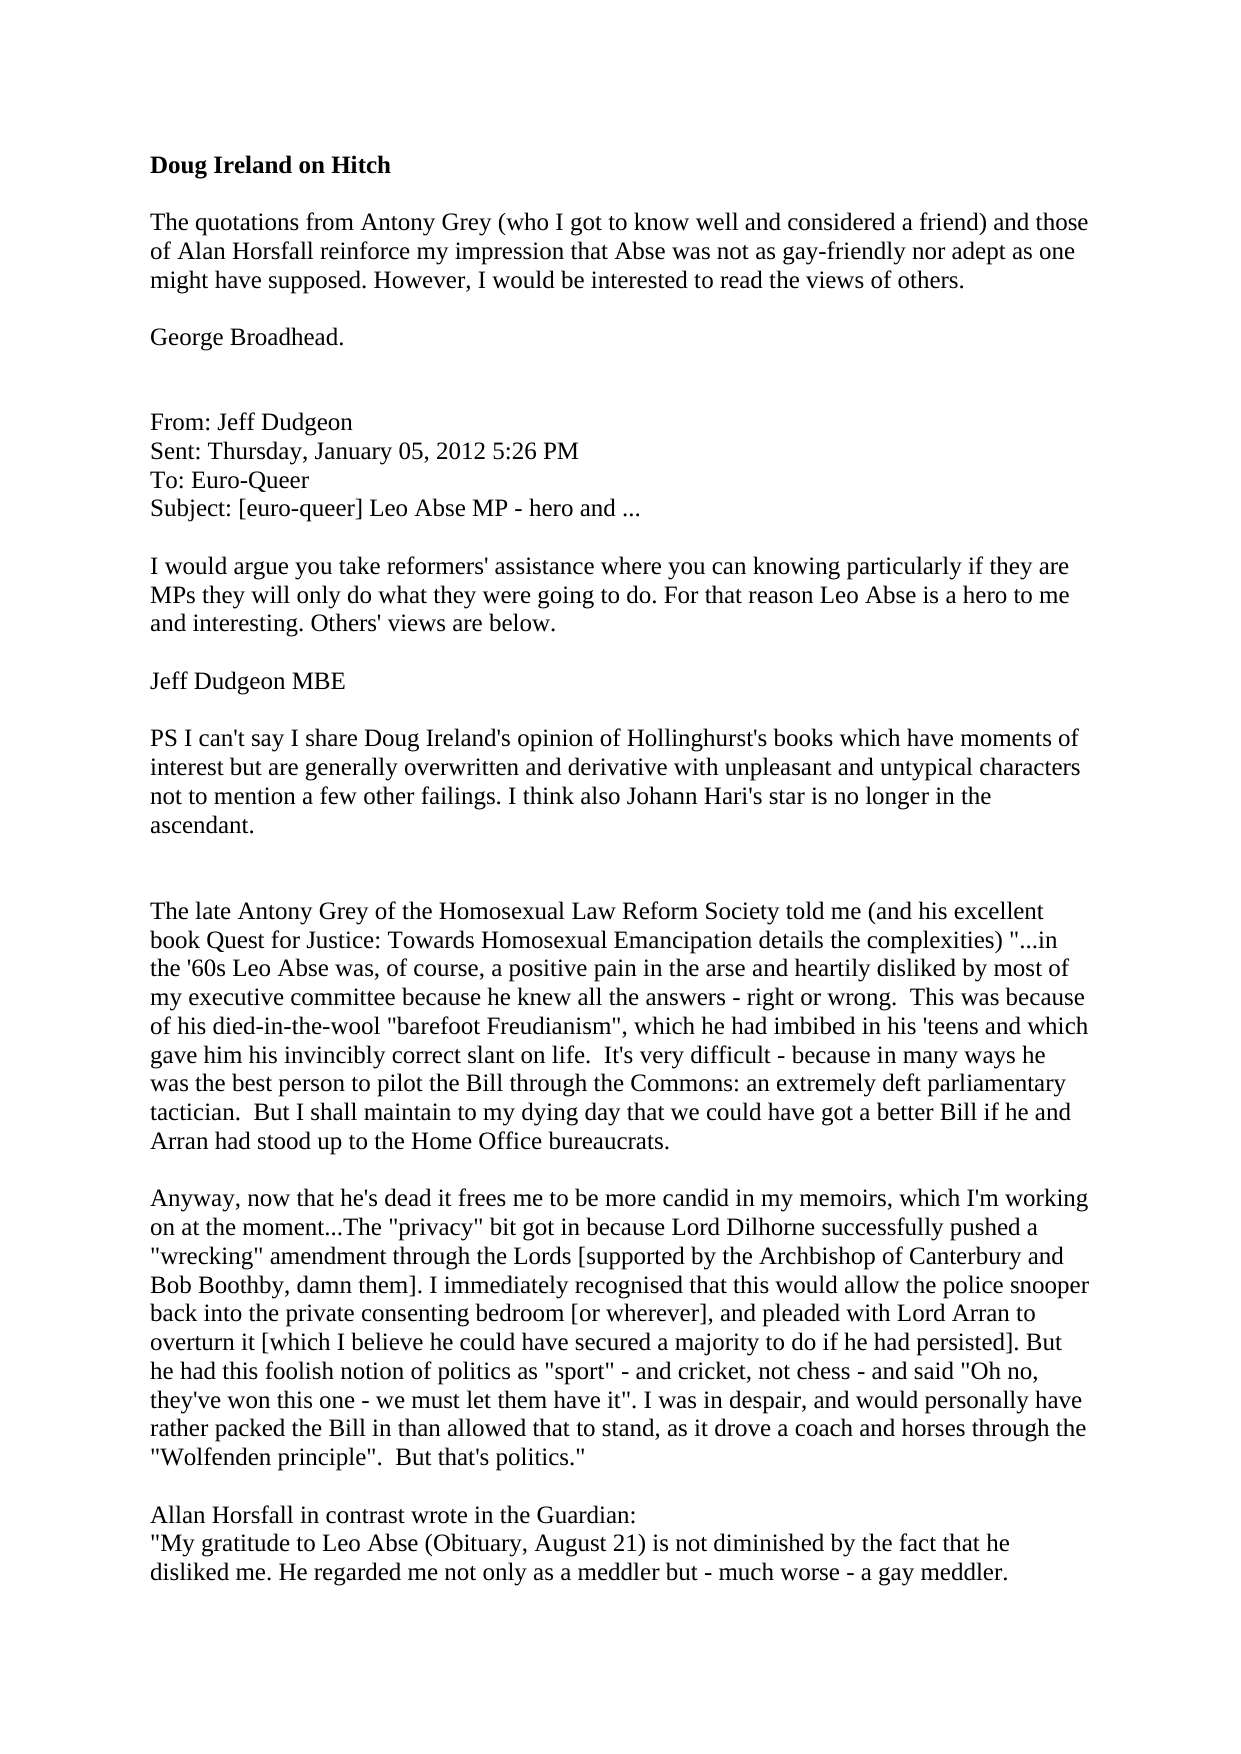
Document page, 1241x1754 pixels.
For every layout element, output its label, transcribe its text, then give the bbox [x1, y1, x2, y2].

text George Broadhead. [150, 322, 1090, 351]
text Subject: [euro-queer] Leo Abse MP - hero and ... [150, 493, 1090, 522]
text PS I can't say I share Doug Ireland's opinion of Hollinghurst's books which have moments of interest but are generally overwritten and derivative with unpleasant and untypical characters not to mention a few other failings. I think also Johann Hari's star is no longer in the ascendant. [150, 723, 1090, 838]
text I would argue you take reformers' assistance where you can knowing particularly if they are MPs they will only do what they were going to do. For that reason Leo Abse is a hero to me and interesting. Others' views are below. [150, 551, 1090, 637]
text "My gratitude to Leo Abse (Obituary, August 21) is not diminished by the fact that he disliked me. He regarded me not only as a meddler but - much worse - a gay meddler. [150, 1528, 1090, 1586]
text Anyway, now that he's dead it frees me to be more candid in my memoirs, which I'm working on at the moment...The "privacy" bit got in because Lord Dilhorne successfully pushed a "wrecking" amendment through the Lords [supported by the Archbishop of Canterbury and Bob Boothby, damn them]. I immediately recognised that this would allow the police snooper back into the private consenting bedroom [or wherever], and pleaded with Lord Arran to overturn it [which I believe he could have secured a majority to do if he had persisted]. But he had this foolish notion of politics as "sport" - and cricket, not chess - and said "Oh no, they've won this one - we must let them have it". I was in despair, and would personally have rather packed the Bill in than allowed that to stand, as it drove a coach and horses through the "Wolfenden principle". But that's politics." [150, 1183, 1090, 1471]
text Doug Ireland on Hitch [150, 150, 1090, 179]
text To: Euro-Queer [150, 465, 1090, 493]
text From: Jeff Dudgeon [150, 407, 1090, 436]
text Sent: Thursday, January 05, 2012 5:26 PM [150, 436, 1090, 465]
text The quotations from Antony Grey (who I got to know well and considered a friend) and those of Alan Horsfall reinforce my impression that Abse was not as gay-friendly nor adept as one might have supposed. However, I would be interested to read the views of others. [150, 207, 1090, 294]
text Jeff Dudgeon MBE [150, 666, 1090, 695]
text The late Antony Grey of the Homosexual Law Reform Society told me (and his excellent book Quest for Justice: Towards Homosexual Emancipation details the complexities) "...in the '60s Leo Abse was, of course, a positive pain in the arse and heartily disliked by most of my executive committee because he knew all the answers - right or wrong. This was because of his died-in-the-wool "barefoot Freudianism", which he had imbibed in his 'teens and which gave him his invincibly correct slant on life. It's very difficult - because in many ways he was the best person to pilot the Bill through the Commons: an extremely deft parliamentary tactician. But I shall maintain to my dying day that we could have got a better Bill if he and Arran had stood up to the Home Office bureaucrats. [150, 896, 1090, 1155]
text Allan Horsfall in contrast wrote in the Guardian: [150, 1500, 1090, 1528]
